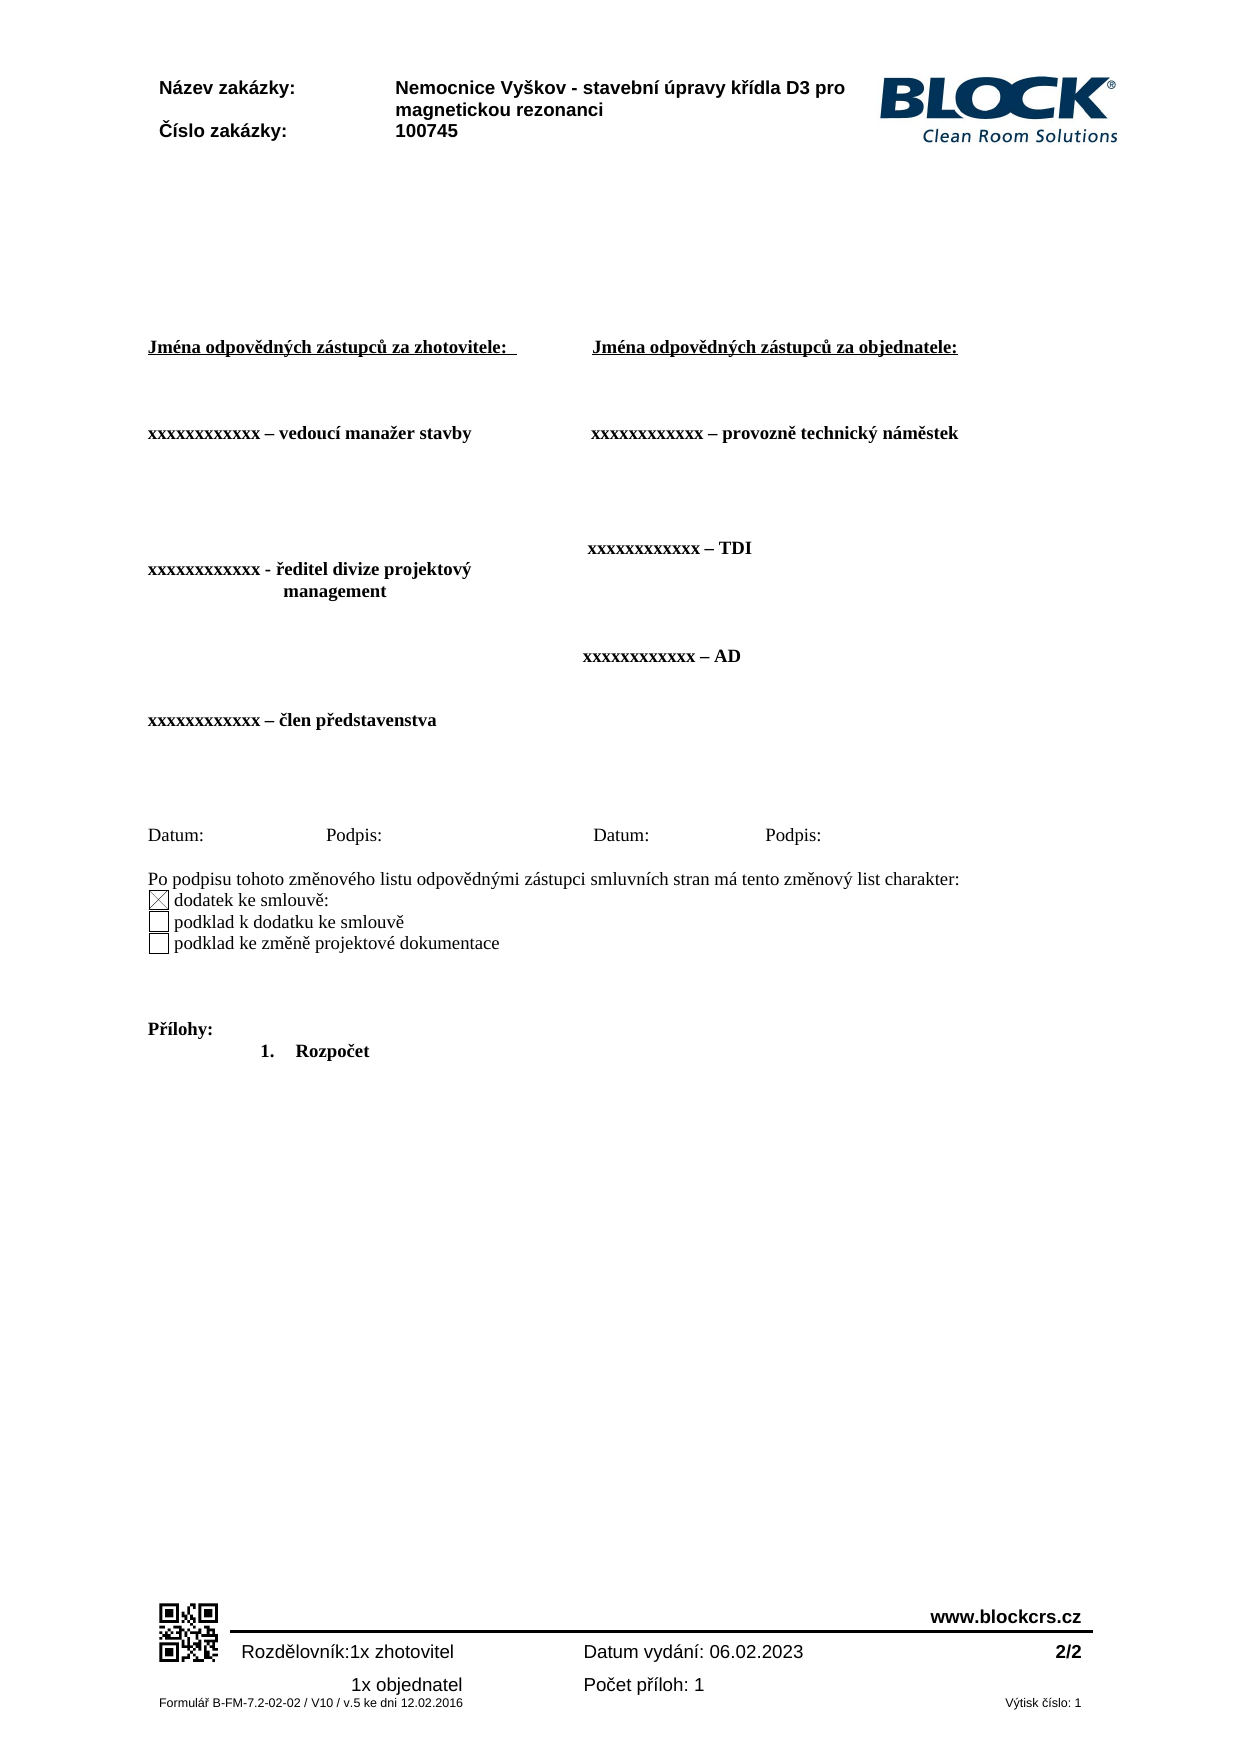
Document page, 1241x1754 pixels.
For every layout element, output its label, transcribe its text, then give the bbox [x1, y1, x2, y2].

text podklad ke změně projektové dokumentace [148, 932, 1092, 954]
text xxxxxxxxxxxx - ředitel divize projektový [148, 558, 1092, 580]
text xxxxxxxxxxxx – AD [148, 644, 1092, 666]
picture [158, 1603, 219, 1663]
text Datum: Podpis: Datum: Podpis: [148, 824, 1092, 846]
text Po podpisu tohoto změnového listu odpovědnými zástupci smluvních stran má tento změnový list charakter: [148, 867, 1092, 889]
text xxxxxxxxxxxx – člen představenstva [148, 709, 1092, 731]
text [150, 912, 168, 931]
text dodatek ke smlouvě: [148, 889, 1092, 911]
list Rozpočet [260, 1040, 1092, 1061]
text podklad k dodatku ke smlouvě [169, 911, 1092, 932]
text management [148, 580, 1092, 601]
picture [877, 76, 1119, 145]
text Přílohy: [148, 1018, 1092, 1040]
text Jména odpovědných zástupců za zhotovitele: Jména odpovědných zástupců za objednatele: [148, 336, 1092, 357]
text xxxxxxxxxxxx – vedoucí manažer stavby xxxxxxxxxxxx – provozně technický náměstek [148, 422, 1092, 443]
text xxxxxxxxxxxx – TDI [148, 537, 1092, 558]
